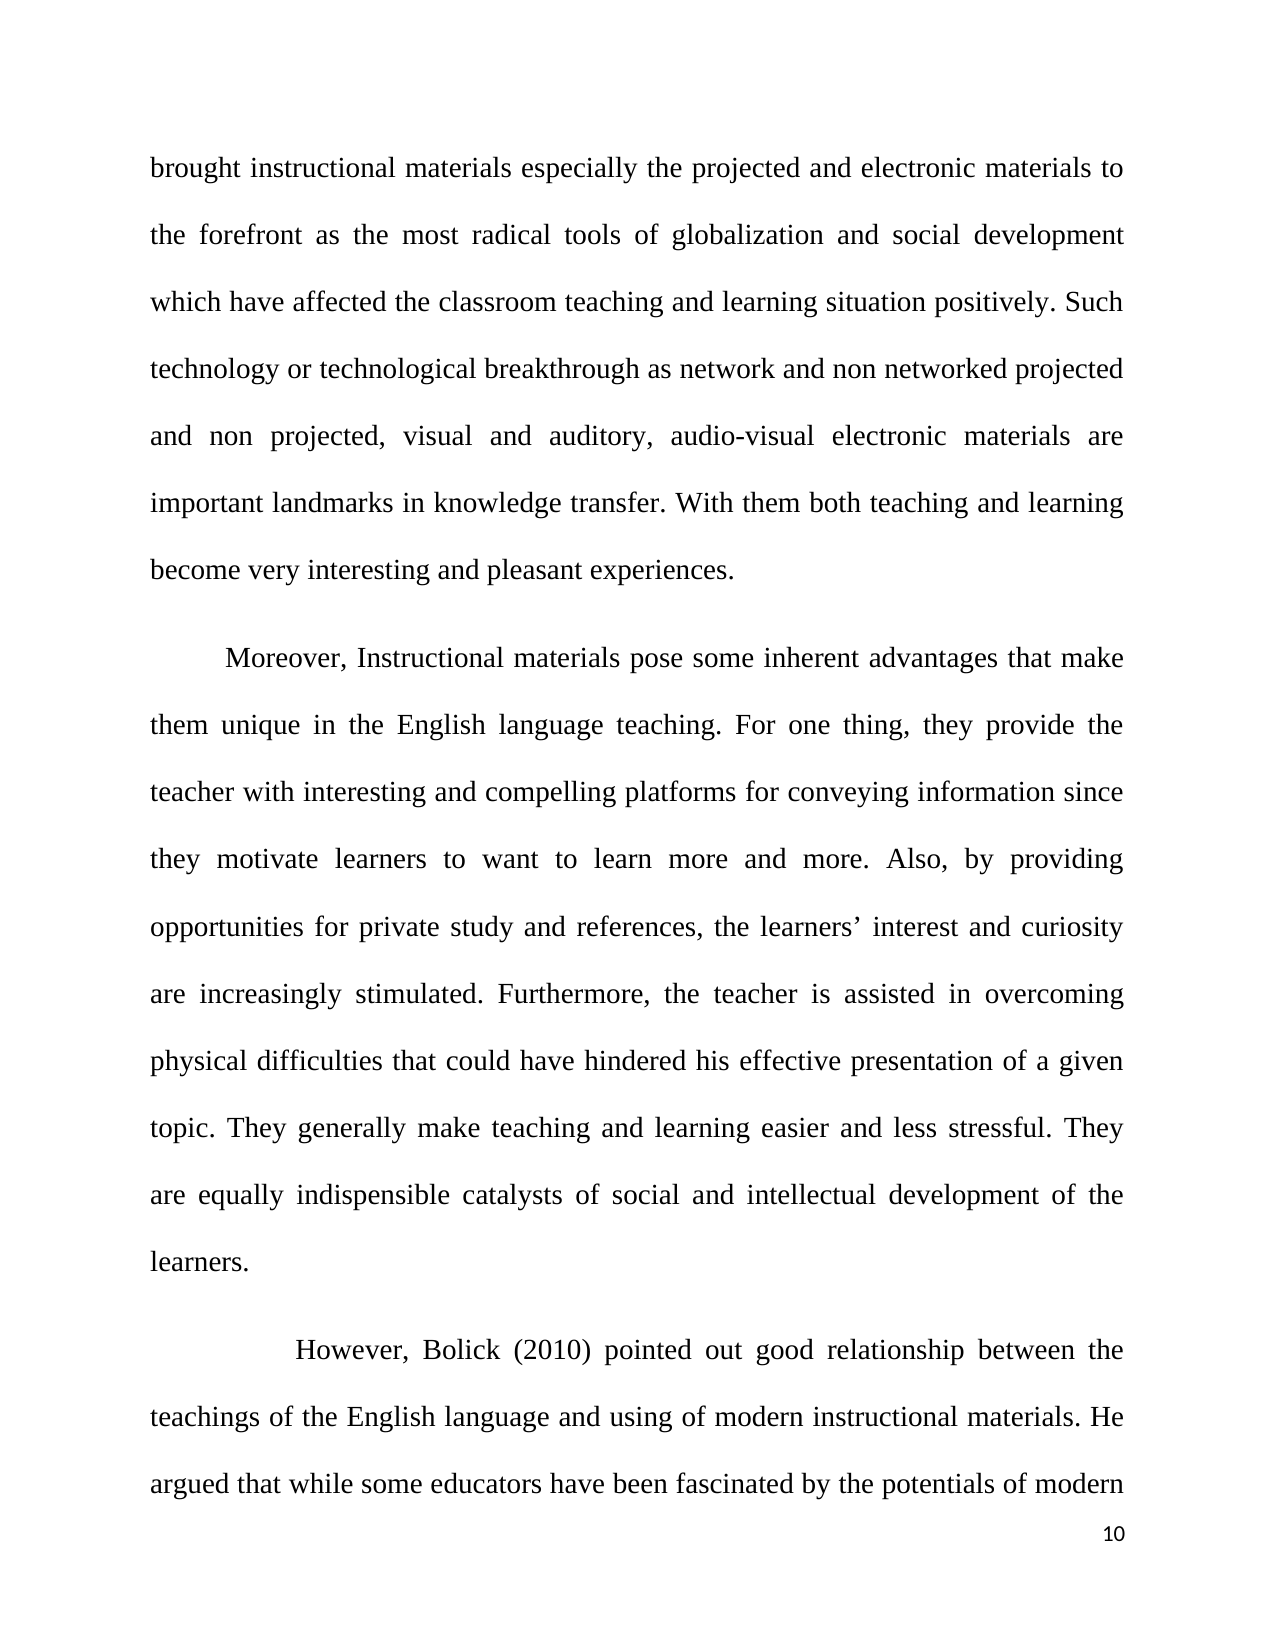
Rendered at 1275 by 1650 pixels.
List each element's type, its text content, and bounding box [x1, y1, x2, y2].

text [150, 1332, 1125, 1500]
text Moreover, Instructional materials pose some inherent advantages that make them unique in the English language teaching. For one thing, they provide the teacher with interesting and compelling platforms for conveying information since they motivate learners to want to learn more and more. Also, by providing opportunities for private study and references, the learners’ interest and curiosity are increasingly stimulated. Furthermore, the teacher is assisted in overcoming physical difficulties that could have hindered his effective presentation of a given topic. They generally make teaching and learning easier and less stressful. They are equally indispensible catalysts of social and intellectual development of the learners. [150, 640, 1125, 1278]
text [150, 150, 1125, 586]
